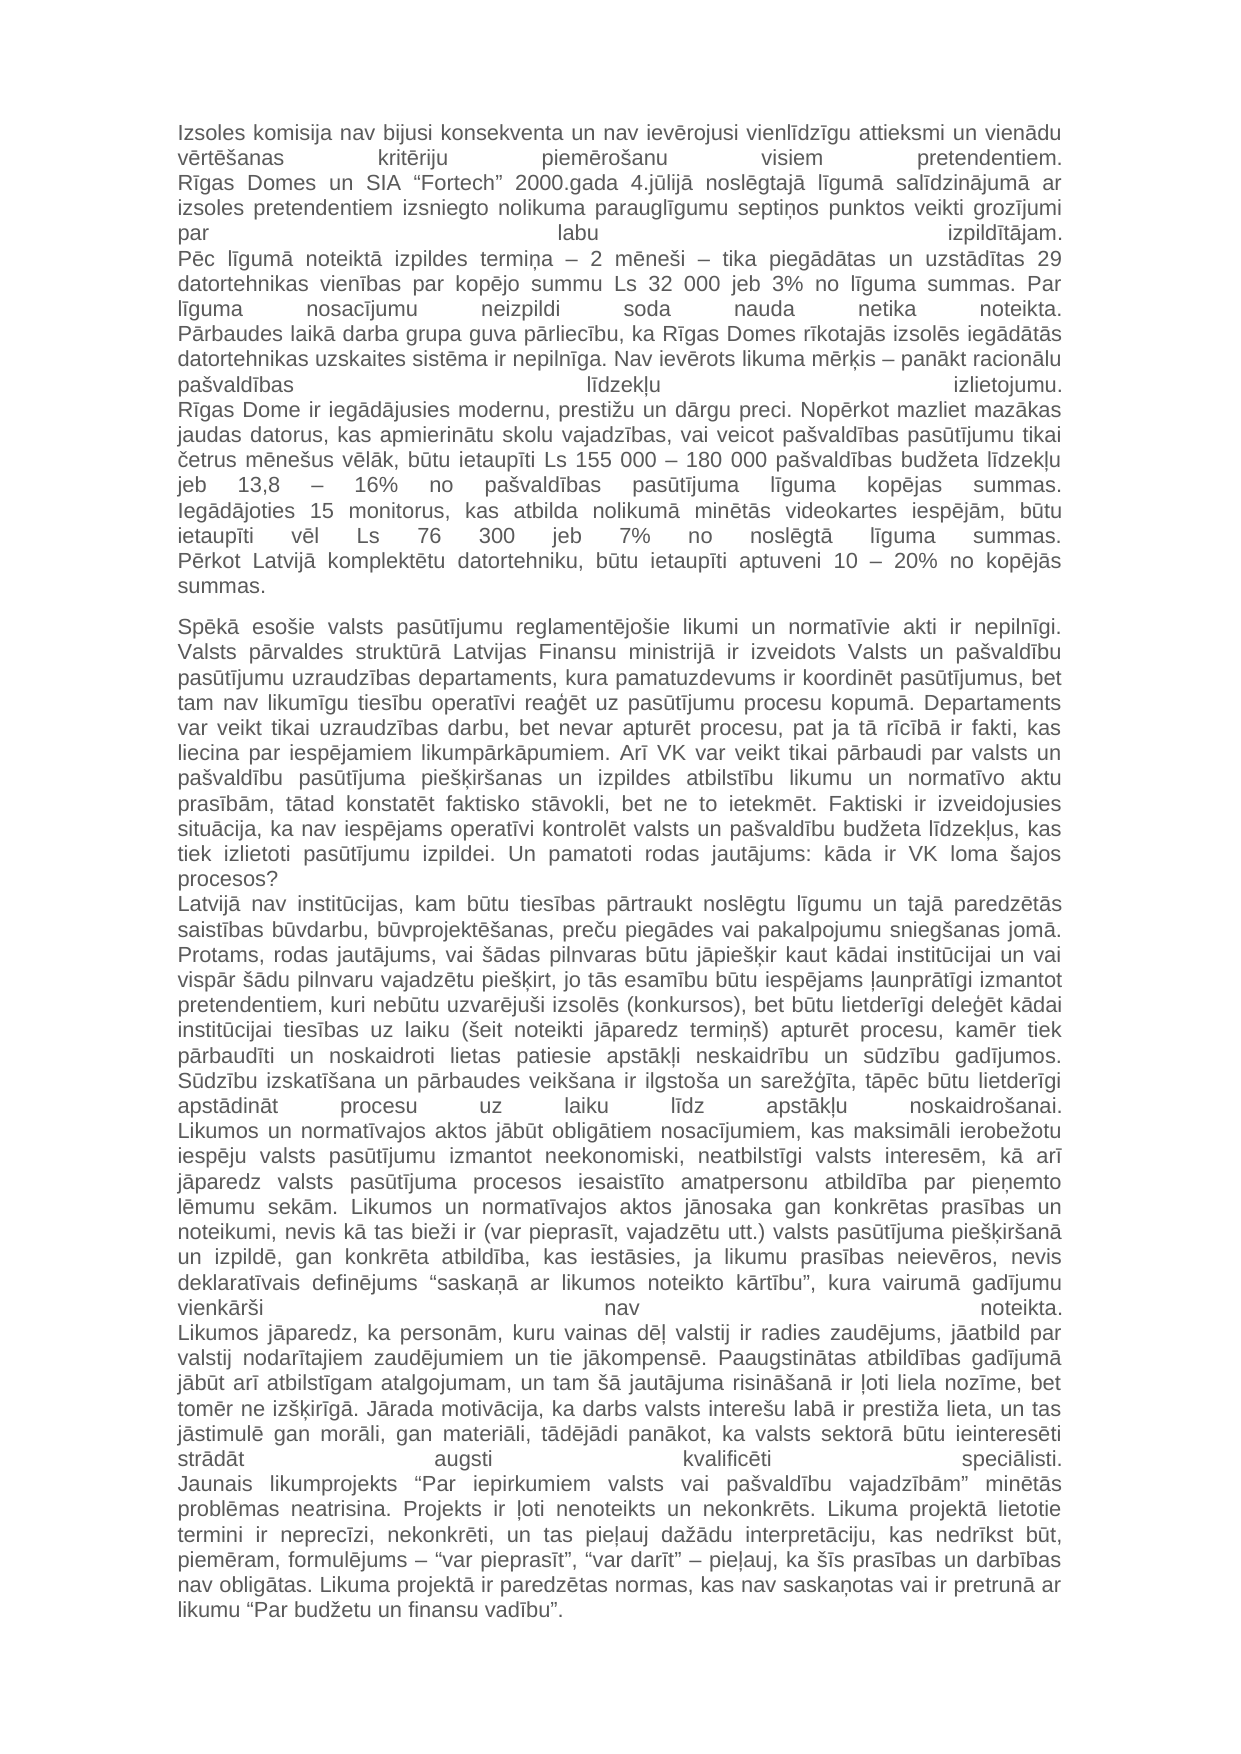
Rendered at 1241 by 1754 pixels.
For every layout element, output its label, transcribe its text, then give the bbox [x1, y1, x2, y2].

text Spēkā esošie valsts pasūtījumu reglamentējošie likumi un normatīvie akti ir nepilnīgi. Valsts pārvaldes struktūrā Latvijas Finansu ministrijā ir izveidots Valsts un pašvaldību pasūtījumu uzraudzības departaments, kura pamatuzdevums ir koordinēt pasūtījumus, bet tam nav likumīgu tiesību operatīvi reaģēt uz pasūtījumu procesu kopumā. Departaments var veikt tikai uzraudzības darbu, bet nevar apturēt procesu, pat ja tā rīcībā ir fakti, kas liecina par iespējamiem likumpārkāpumiem. Arī VK var veikt tikai pārbaudi par valsts un pašvaldību pasūtījuma piešķiršanas un izpildes atbilstību likumu un normatīvo aktu prasībām, tātad konstatēt faktisko stāvokli, bet ne to ietekmēt. Faktiski ir izveidojusies situācija, ka nav iespējams operatīvi kontrolēt valsts un pašvaldību budžeta līdzekļus, kas tiek izlietoti pasūtījumu izpildei. Un pamatoti rodas jautājums: kāda ir VK loma šajos procesos? Latvijā nav institūcijas, kam būtu tiesības pārtraukt noslēgtu līgumu un tajā paredzētās saistības būvdarbu, būvprojektēšanas, preču piegādes vai pakalpojumu sniegšanas jomā. Protams, rodas jautājums, vai šādas pilnvaras būtu jāpiešķir kaut kādai institūcijai un vai vispār šādu pilnvaru vajadzētu piešķirt, jo tās esamību būtu iespējams ļaunprātīgi izmantot pretendentiem, kuri nebūtu uzvarējuši izsolēs (konkursos), bet būtu lietderīgi deleģēt kādai institūcijai tiesības uz laiku (šeit noteikti jāparedz termiņš) apturēt procesu, kamēr tiek pārbaudīti un noskaidroti lietas patiesie apstākļi neskaidrību un sūdzību gadījumos. Sūdzību izskatīšana un pārbaudes veikšana ir ilgstoša un sarežģīta, tāpēc būtu lietderīgi apstādināt procesu uz laiku līdz apstākļu noskaidrošanai. Likumos un normatīvajos aktos jābūt obligātiem nosacījumiem, kas maksimāli ierobežotu iespēju valsts pasūtījumu izmantot neekonomiski, neatbilstīgi valsts interesēm, kā arī jāparedz valsts pasūtījuma procesos iesaistīto amatpersonu atbildība par pieņemto lēmumu sekām. Likumos un normatīvajos aktos jānosaka gan konkrētas prasības un noteikumi, nevis kā tas bieži ir (var pieprasīt, vajadzētu utt.) valsts pasūtījuma piešķiršanā un izpildē, gan konkrēta atbildība, kas iestāsies, ja likumu prasības neievēros, nevis deklaratīvais definējums “saskaņā ar likumos noteikto kārtību”, kura vairumā gadījumu vienkārši nav noteikta. Likumos jāparedz, ka personām, kuru vainas dēļ valstij ir radies zaudējums, jāatbild par valstij nodarītajiem zaudējumiem un tie jākompensē. Paaugstinātas atbildības gadījumā jābūt arī atbilstīgam atalgojumam, un tam šā jautājuma risināšanā ir ļoti liela nozīme, bet tomēr ne izšķirīgā. Jārada motivācija, ka darbs valsts interešu labā ir prestiža lieta, un tas jāstimulē gan morāli, gan materiāli, tādējādi panākot, ka valsts sektorā būtu ieinteresēti strādāt augsti kvalificēti speciālisti. Jaunais likumprojekts “Par iepirkumiem valsts vai pašvaldību vajadzībām” minētās problēmas neatrisina. Projekts ir ļoti nenoteikts un nekonkrēts. Likuma projektā lietotie termini ir neprecīzi, nekonkrēti, un tas pieļauj dažādu interpretāciju, kas nedrīkst būt, piemēram, formulējums – “var pieprasīt”, “var darīt” – pieļauj, ka šīs prasības un darbības nav obligātas. Likuma projektā ir paredzētas normas, kas nav saskaņotas vai ir pretrunā ar likumu “Par budžetu un finansu vadību”. [177, 614, 1063, 1622]
text Izsoles komisija nav bijusi konsekventa un nav ievērojusi vienlīdzīgu attieksmi un vienādu vērtēšanas kritēriju piemērošanu visiem pretendentiem. Rīgas Domes un SIA “Fortech” 2000.gada 4.jūlijā noslēgtajā līgumā salīdzinājumā ar izsoles pretendentiem izsniegto nolikuma parauglīgumu septiņos punktos veikti grozījumi par labu izpildītājam. Pēc līgumā noteiktā izpildes termiņa – 2 mēneši – tika piegādātas un uzstādītas 29 datortehnikas vienības par kopējo summu Ls 32 000 jeb 3% no līguma summas. Par līguma nosacījumu neizpildi soda nauda netika noteikta. Pārbaudes laikā darba grupa guva pārliecību, ka Rīgas Domes rīkotajās izsolēs iegādātās datortehnikas uzskaites sistēma ir nepilnīga. Nav ievērots likuma mērķis – panākt racionālu pašvaldības līdzekļu izlietojumu. Rīgas Dome ir iegādājusies modernu, prestižu un dārgu preci. Nopērkot mazliet mazākas jaudas datorus, kas apmierinātu skolu vajadzības, vai veicot pašvaldības pasūtījumu tikai četrus mēnešus vēlāk, būtu ietaupīti Ls 155 000 – 180 000 pašvaldības budžeta līdzekļu jeb 13,8 – 16% no pašvaldības pasūtījuma līguma kopējas summas. Iegādājoties 15 monitorus, kas atbilda nolikumā minētās videokartes iespējām, būtu ietaupīti vēl Ls 76 300 jeb 7% no noslēgtā līguma summas. Pērkot Latvijā komplektētu datortehniku, būtu ietaupīti aptuveni 10 – 20% no kopējās summas. [177, 119, 1063, 598]
